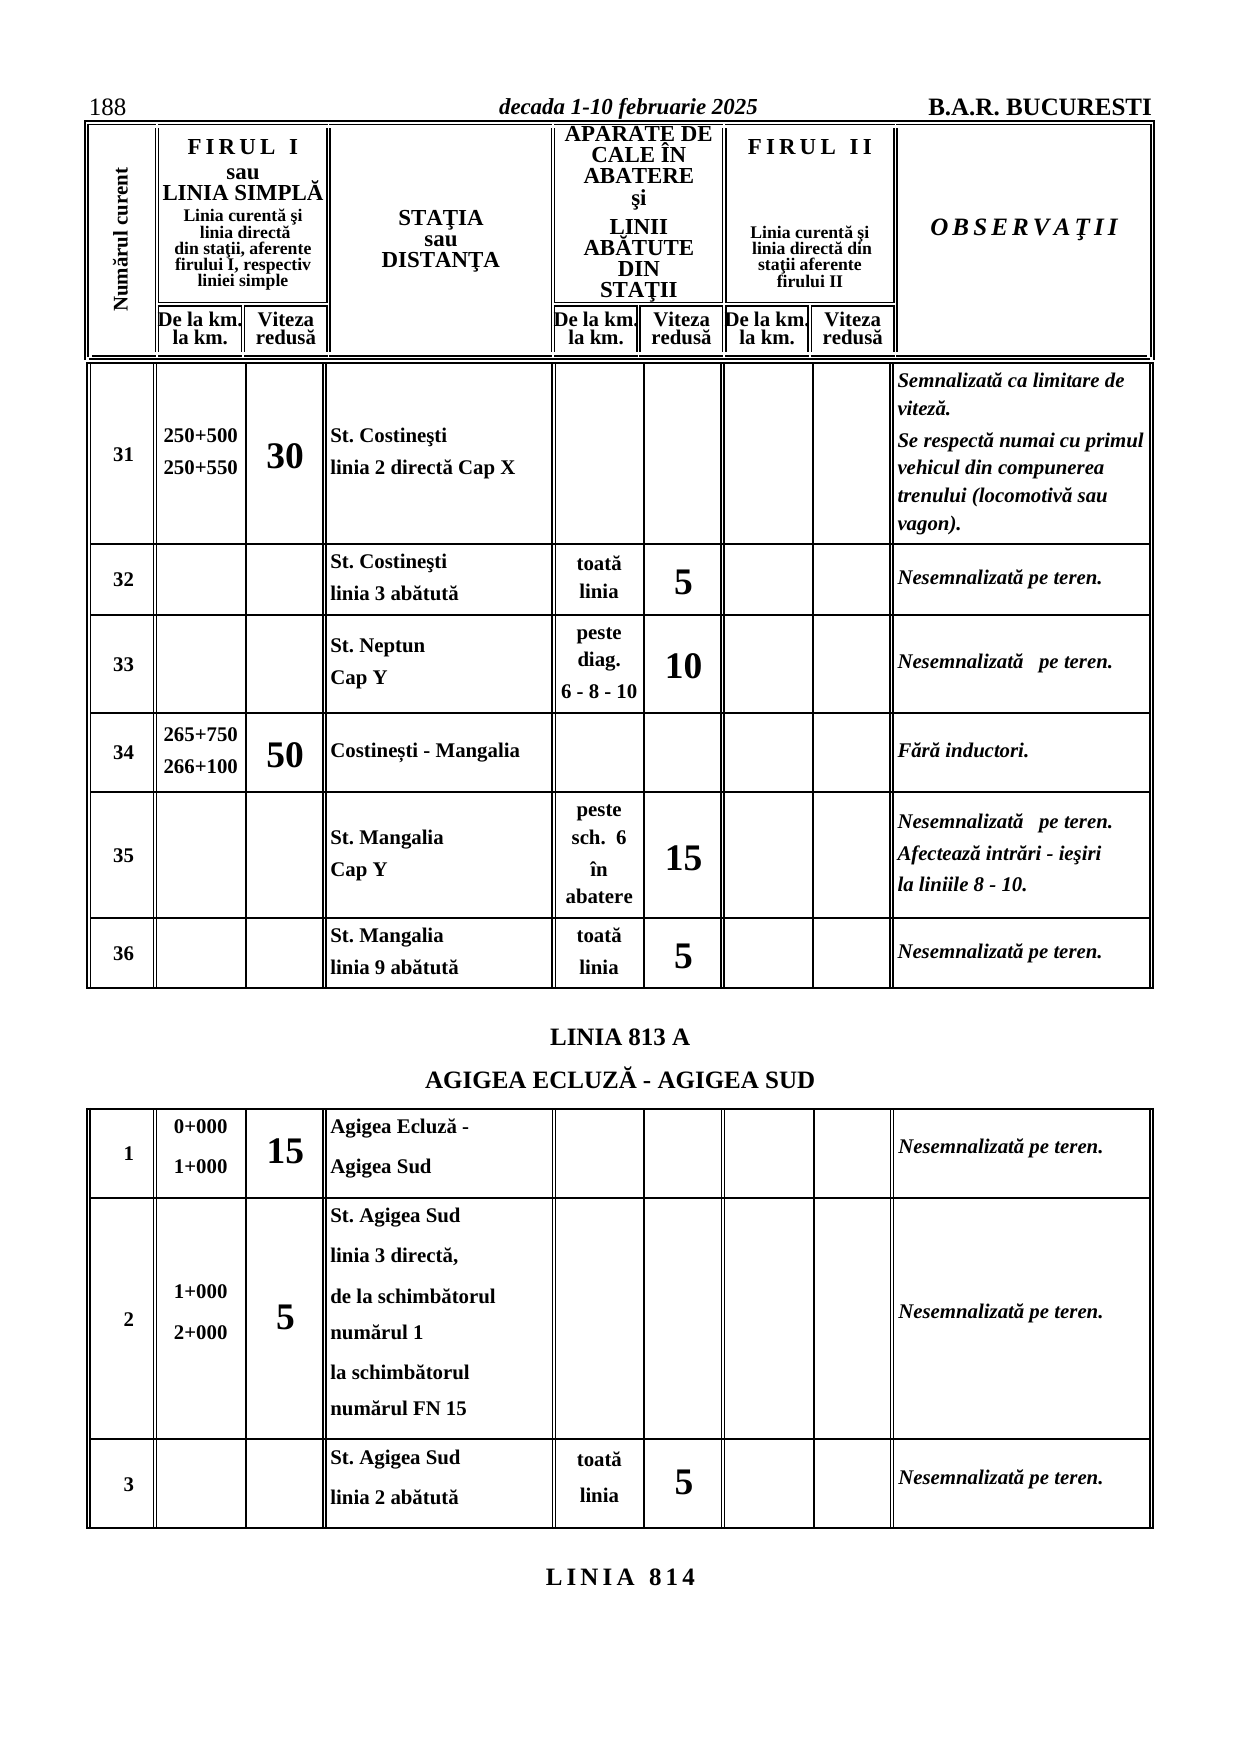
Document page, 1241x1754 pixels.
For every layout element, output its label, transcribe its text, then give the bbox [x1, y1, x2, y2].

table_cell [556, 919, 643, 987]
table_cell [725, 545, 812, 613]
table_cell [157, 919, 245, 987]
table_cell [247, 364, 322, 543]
subtitle AGIGEA ECLUZĂ - AGIGEA SUD [89, 1065, 1152, 1093]
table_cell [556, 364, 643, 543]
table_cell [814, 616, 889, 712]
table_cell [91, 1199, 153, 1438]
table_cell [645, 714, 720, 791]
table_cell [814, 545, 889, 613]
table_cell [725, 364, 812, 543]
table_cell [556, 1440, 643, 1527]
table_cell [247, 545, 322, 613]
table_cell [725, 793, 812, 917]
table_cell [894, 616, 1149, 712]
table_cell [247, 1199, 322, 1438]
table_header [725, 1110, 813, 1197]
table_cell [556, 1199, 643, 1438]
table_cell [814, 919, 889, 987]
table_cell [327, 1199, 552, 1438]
text LINIA 814 [94, 1562, 1146, 1591]
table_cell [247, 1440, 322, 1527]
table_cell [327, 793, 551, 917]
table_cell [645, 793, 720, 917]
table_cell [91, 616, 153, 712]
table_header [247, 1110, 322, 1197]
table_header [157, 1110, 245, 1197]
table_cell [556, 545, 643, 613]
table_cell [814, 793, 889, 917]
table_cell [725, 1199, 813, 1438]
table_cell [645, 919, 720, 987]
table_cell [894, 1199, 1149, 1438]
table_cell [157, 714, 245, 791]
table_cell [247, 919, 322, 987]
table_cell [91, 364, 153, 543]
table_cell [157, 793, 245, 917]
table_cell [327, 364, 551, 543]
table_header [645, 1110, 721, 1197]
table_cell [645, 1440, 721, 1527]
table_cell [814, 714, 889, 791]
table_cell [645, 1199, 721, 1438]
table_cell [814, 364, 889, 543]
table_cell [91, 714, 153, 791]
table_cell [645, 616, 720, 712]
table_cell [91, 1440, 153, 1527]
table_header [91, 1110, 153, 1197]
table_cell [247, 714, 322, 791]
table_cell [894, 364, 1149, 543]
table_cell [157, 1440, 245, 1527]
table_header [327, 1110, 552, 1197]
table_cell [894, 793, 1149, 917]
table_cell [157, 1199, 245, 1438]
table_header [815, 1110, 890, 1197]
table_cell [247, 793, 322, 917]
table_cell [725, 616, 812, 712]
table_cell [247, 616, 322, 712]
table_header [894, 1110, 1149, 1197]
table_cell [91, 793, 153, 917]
subtitle LINIA 813 A [89, 1022, 1152, 1050]
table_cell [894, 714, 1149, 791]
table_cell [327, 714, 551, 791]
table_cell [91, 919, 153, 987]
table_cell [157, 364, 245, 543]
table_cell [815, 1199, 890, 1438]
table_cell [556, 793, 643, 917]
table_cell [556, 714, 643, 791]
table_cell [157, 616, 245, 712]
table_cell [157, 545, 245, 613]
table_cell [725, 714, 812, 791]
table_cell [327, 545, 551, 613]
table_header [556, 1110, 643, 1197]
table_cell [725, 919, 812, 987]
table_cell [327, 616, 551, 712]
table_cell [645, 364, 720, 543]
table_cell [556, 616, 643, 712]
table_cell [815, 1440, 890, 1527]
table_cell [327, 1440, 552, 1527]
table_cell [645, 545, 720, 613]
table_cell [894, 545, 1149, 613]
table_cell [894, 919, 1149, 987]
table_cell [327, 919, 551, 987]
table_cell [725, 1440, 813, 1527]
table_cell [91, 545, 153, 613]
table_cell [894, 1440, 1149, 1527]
